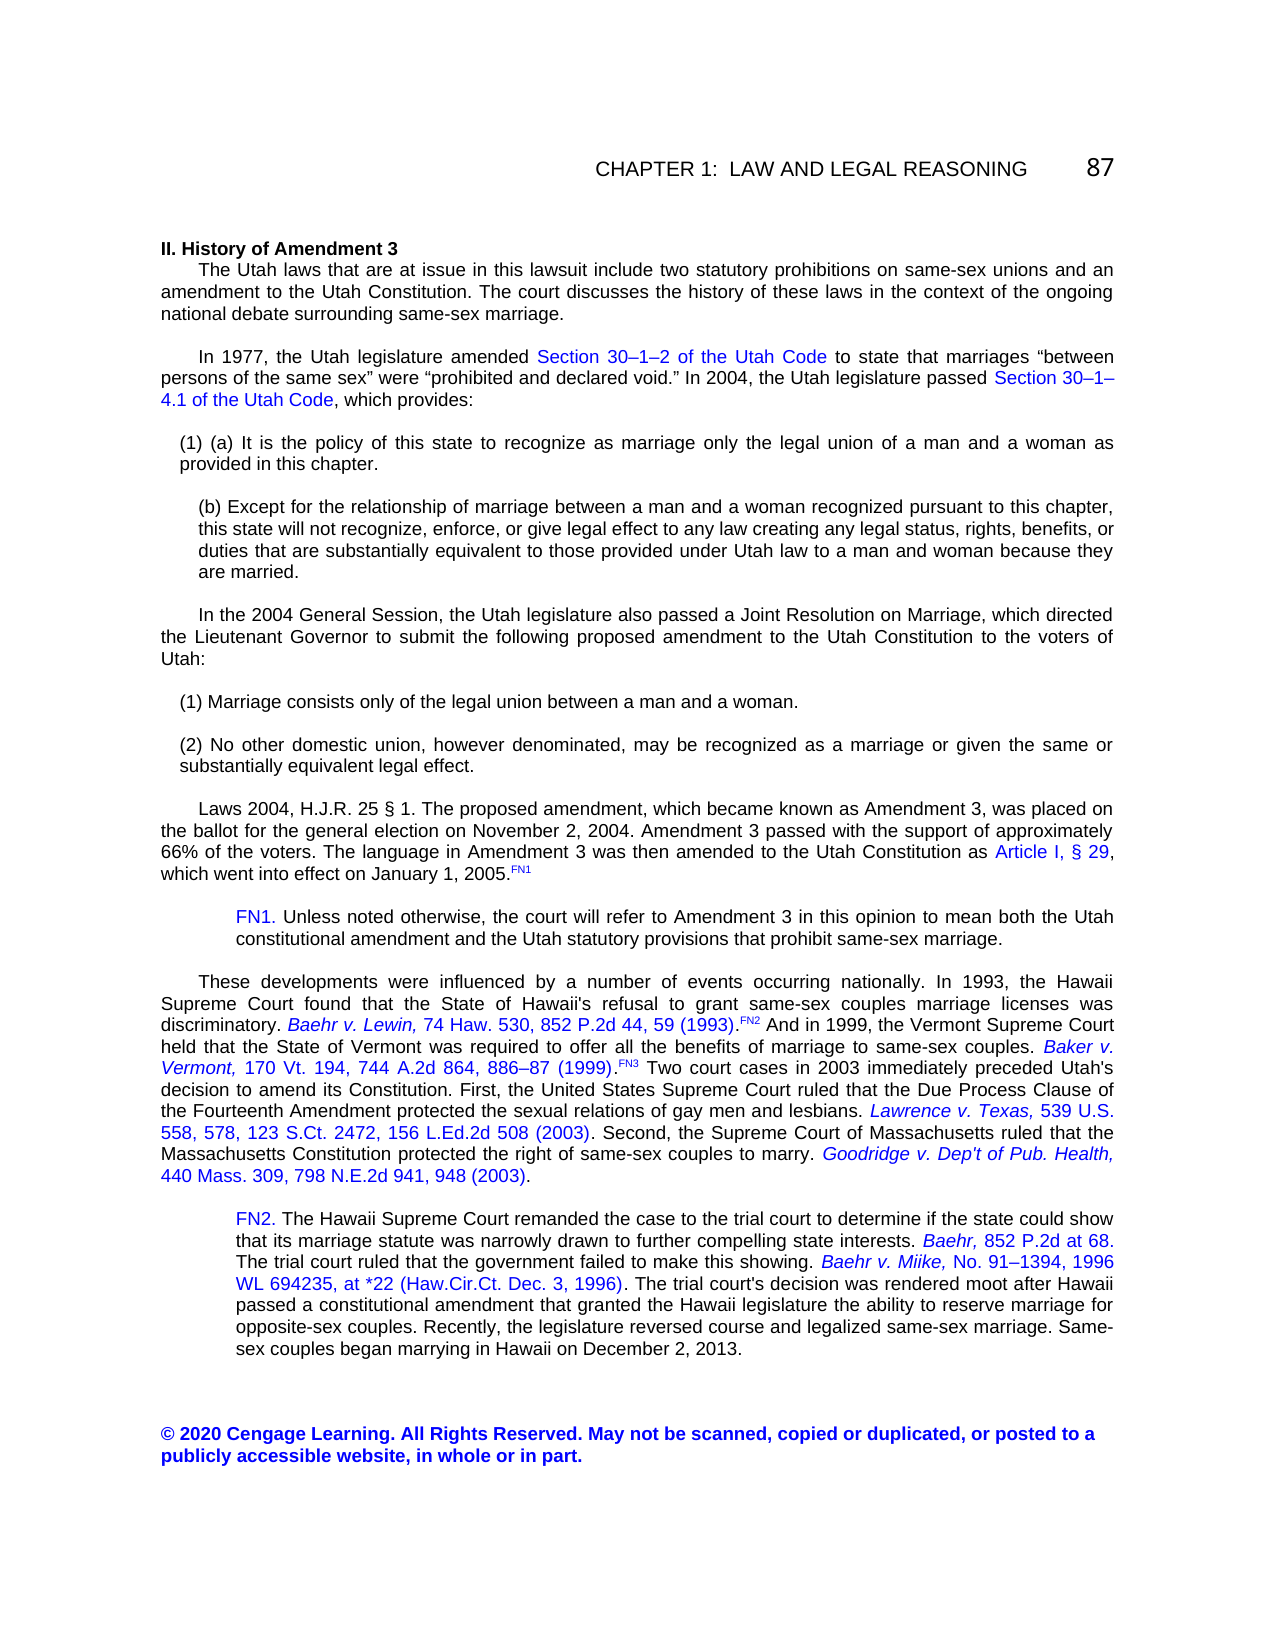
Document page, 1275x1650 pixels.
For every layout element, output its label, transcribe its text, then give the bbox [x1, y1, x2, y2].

text (2) No other domestic union, however denominated, may be recognized as a marriage or given the same or substantially equivalent legal effect. [179, 733, 1114, 777]
text FN2. The Hawaii Supreme Court remanded the case to the trial court to determine if the state could show that its marriage statute was narrowly drawn to further compelling state interests. Baehr, 852 P.2d at 68. The trial court ruled that the government failed to make this showing. Baehr v. Miike, No. 91–1394, 1996 WL 694235, at *22 (Haw.Cir.Ct. Dec. 3, 1996). The trial court's decision was rendered moot after Hawaii passed a constitutional amendment that granted the Hawaii legislature the ability to reserve marriage for opposite-sex couples. Recently, the legislature reversed course and legalized same-sex marriage. Same-sex couples began marrying in Hawaii on December 2, 2013. [236, 1208, 1114, 1359]
text Laws 2004, H.J.R. 25 § 1. The proposed amendment, which became known as Amendment 3, was placed on the ballot for the general election on November 2, 2004. Amendment 3 passed with the support of approximately 66% of the voters. The language in Amendment 3 was then amended to the Utah Constitution as Article I, § 29, which went into effect on January 1, 2005.FN1 [161, 798, 1114, 884]
text FN1. Unless noted otherwise, the court will refer to Amendment 3 in this opinion to mean both the Utah constitutional amendment and the Utah statutory provisions that prohibit same-sex marriage. [236, 906, 1114, 949]
text These developments were influenced by a number of events occurring nationally. In 1993, the Hawaii Supreme Court found that the State of Hawaii's refusal to grant same-sex couples marriage licenses was discriminatory. Baehr v. Lewin, 74 Haw. 530, 852 P.2d 44, 59 (1993).FN2 And in 1999, the Vermont Supreme Court held that the State of Vermont was required to offer all the benefits of marriage to same-sex couples. Baker v. Vermont, 170 Vt. 194, 744 A.2d 864, 886–87 (1999).FN3 Two court cases in 2003 immediately preceded Utah's decision to amend its Constitution. First, the United States Supreme Court ruled that the Due Process Clause of the Fourteenth Amendment protected the sexual relations of gay men and lesbians. Lawrence v. Texas, 539 U.S. 558, 578, 123 S.Ct. 2472, 156 L.Ed.2d 508 (2003). Second, the Supreme Court of Massachusetts ruled that the Massachusetts Constitution protected the right of same-sex couples to marry. Goodridge v. Dep't of Pub. Health, 440 Mass. 309, 798 N.E.2d 941, 948 (2003). [161, 971, 1114, 1186]
text (1) (a) It is the policy of this state to recognize as marriage only the legal union of a man and a woman as provided in this chapter. [179, 432, 1114, 475]
text The Utah laws that are at issue in this lawsuit include two statutory prohibitions on same-sex unions and an amendment to the Utah Constitution. The court discusses the history of these laws in the context of the ongoing national debate surrounding same-sex marriage. [161, 259, 1114, 324]
text II. History of Amendment 3 [161, 238, 1114, 259]
text (b) Except for the relationship of marriage between a man and a woman recognized pursuant to this chapter, this state will not recognize, enforce, or give legal effect to any law creating any legal status, rights, benefits, or duties that are substantially equivalent to those provided under Utah law to a man and woman because they are married. [198, 496, 1114, 583]
text In 1977, the Utah legislature amended Section 30–1–2 of the Utah Code to state that marriages “between persons of the same sex” were “prohibited and declared void.” In 2004, the Utah legislature passed Section 30–1–4.1 of the Utah Code, which provides: [161, 345, 1114, 410]
text (1) Marriage consists only of the legal union between a man and a woman. [179, 690, 1114, 712]
text In the 2004 General Session, the Utah legislature also passed a Joint Resolution on Marriage, which directed the Lieutenant Governor to submit the following proposed amendment to the Utah Constitution to the voters of Utah: [161, 604, 1114, 669]
